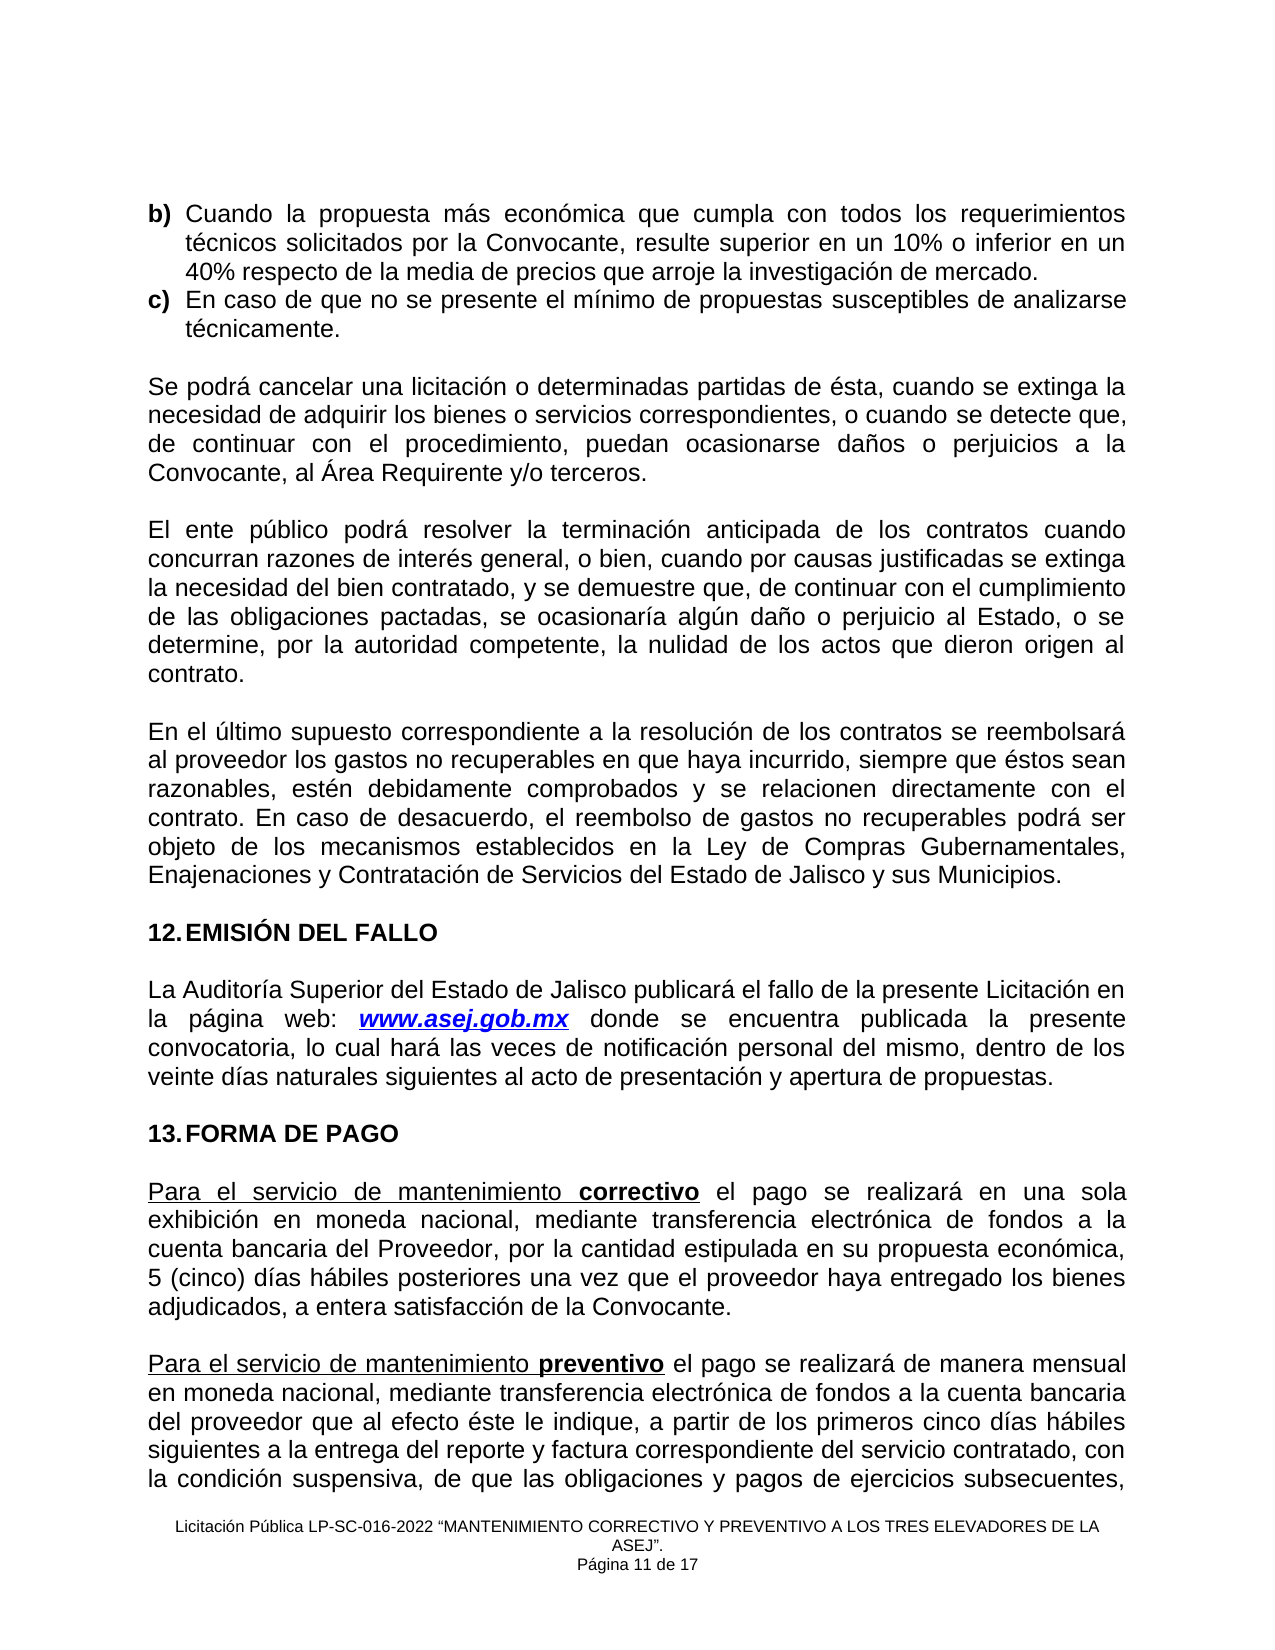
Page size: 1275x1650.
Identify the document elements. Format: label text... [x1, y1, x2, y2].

text En el último supuesto correspondiente a la resolución de los contratos se reembolsará al proveedor los gastos no recuperables en que haya incurrido, siempre que éstos sean razonables, estén debidamente comprobados y se relacionen directamente con el contrato. En caso de desacuerdo, el reembolso de gastos no recuperables podrá ser objeto de los mecanismos establecidos en la Ley de Compras Gubernamentales, Enajenaciones y Contratación de Servicios del Estado de Jalisco y sus Municipios. [148, 717, 1127, 889]
text La Auditoría Superior del Estado de Jalisco publicará el fallo de la presente Licitación en la página web: www.asej.gob.mx donde se encuentra publicada la presente convocatoria, lo cual hará las veces de notificación personal del mismo, dentro de los veinte días naturales siguientes al acto de presentación y apertura de propuestas. [148, 975, 1127, 1090]
list Cuando la propuesta más económica que cumpla con todos los requerimientos técnicos solicitados por la Convocante, resulte superior en un 10% o inferior en un 40% respecto de la media de precios que arroje la investigación de mercado. [148, 199, 1127, 285]
text Para el servicio de mantenimiento correctivo el pago se realizará en una sola exhibición en moneda nacional, mediante transferencia electrónica de fondos a la cuenta bancaria del Proveedor, por la cantidad estipulada en su propuesta económica, 5 (cinco) días hábiles posteriores una vez que el proveedor haya entregado los bienes adjudicados, a entera satisfacción de la Convocante. [148, 1177, 1127, 1320]
text Se podrá cancelar una licitación o determinadas partidas de ésta, cuando se extinga la necesidad de adquirir los bienes o servicios correspondientes, o cuando se detecte que, de continuar con el procedimiento, puedan ocasionarse daños o perjuicios a la Convocante, al Área Requirente y/o terceros. [148, 372, 1127, 487]
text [148, 1349, 1127, 1493]
list EMISIÓN DEL FALLO [148, 918, 1127, 947]
list FORMA DE PAGO [148, 1119, 1127, 1148]
list En caso de que no se presente el mínimo de propuestas susceptibles de analizarse técnicamente. [148, 285, 1127, 343]
text El ente público podrá resolver la terminación anticipada de los contratos cuando concurran razones de interés general, o bien, cuando por causas justificadas se extinga la necesidad del bien contratado, y se demuestre que, de continuar con el cumplimiento de las obligaciones pactadas, se ocasionaría algún daño o perjuicio al Estado, o se determine, por la autoridad competente, la nulidad de los actos que dieron origen al contrato. [148, 515, 1127, 688]
